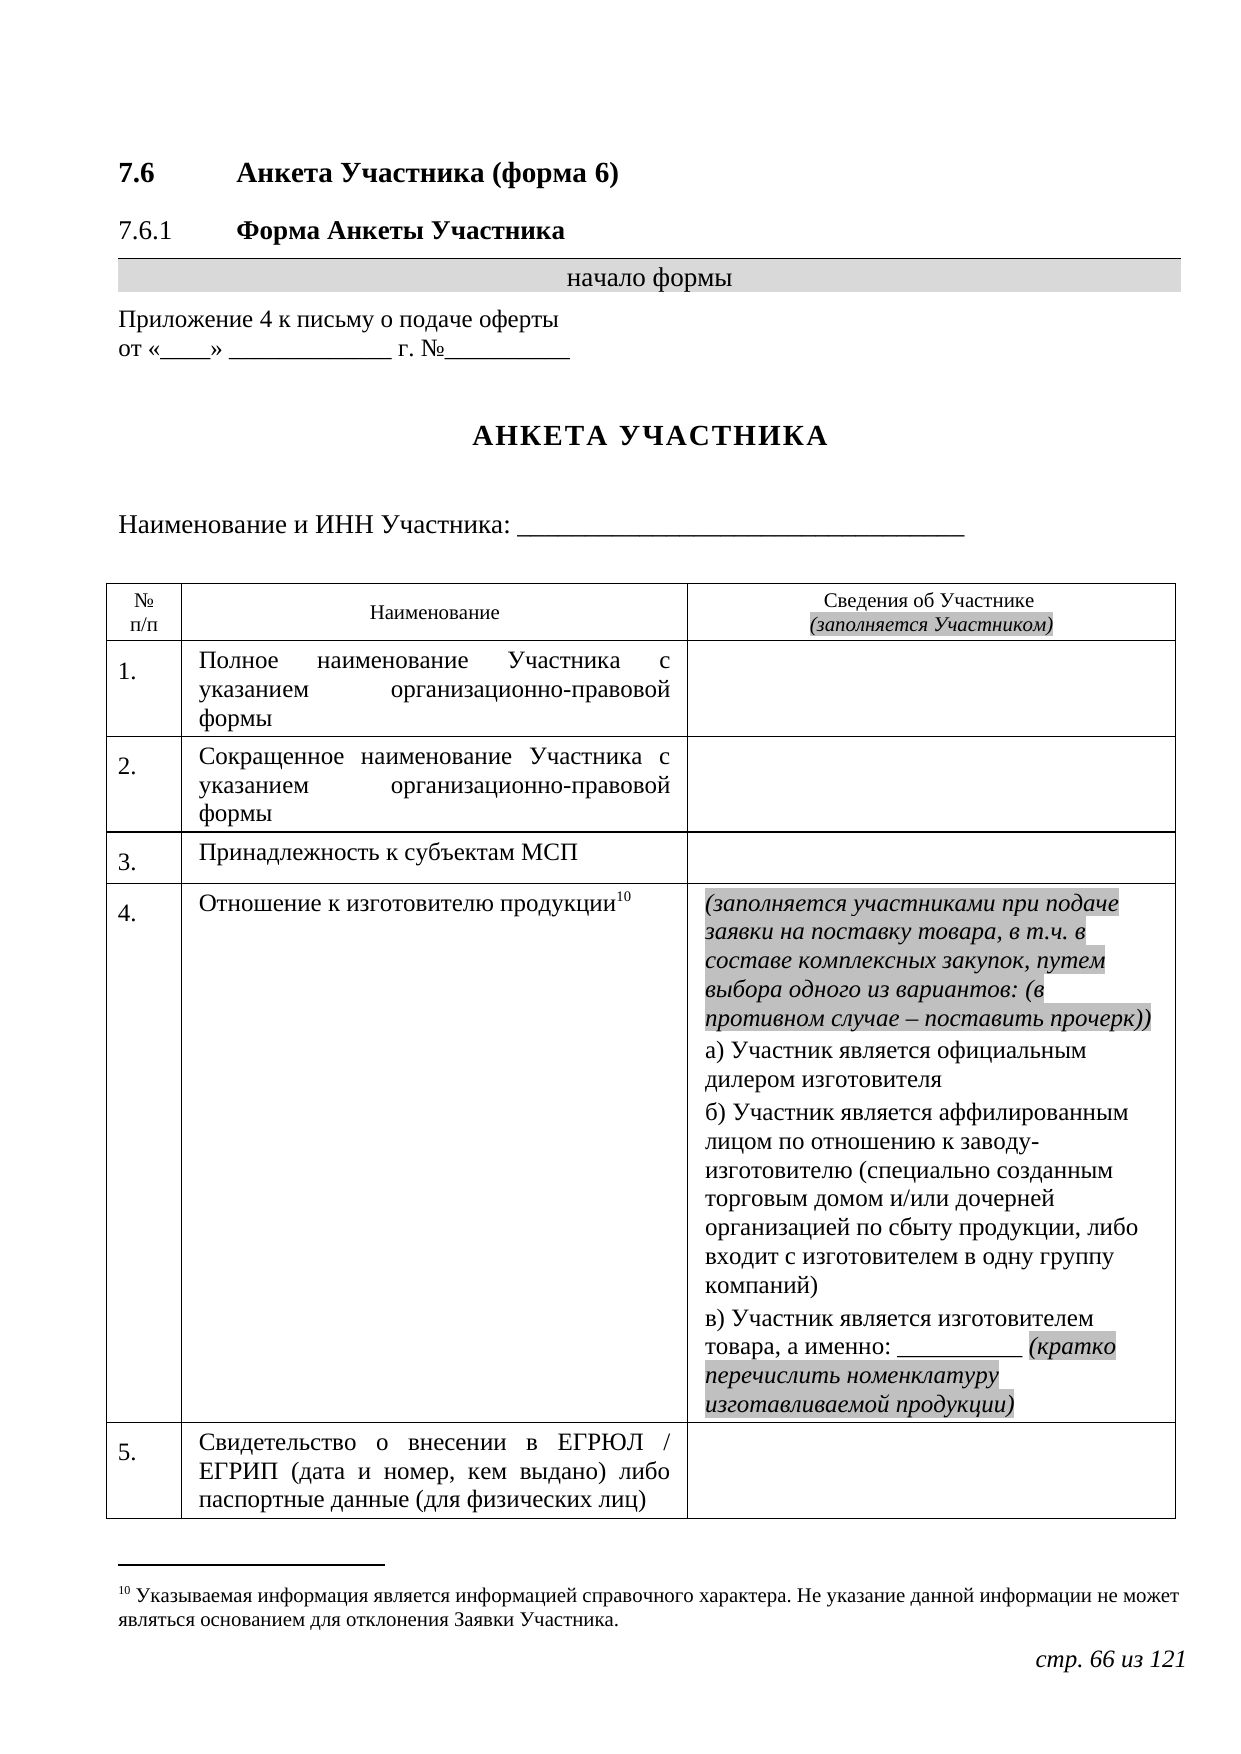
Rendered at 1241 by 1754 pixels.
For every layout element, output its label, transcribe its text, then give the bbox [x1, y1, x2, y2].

subtitle Анкета Участника (форма 6) [118, 156, 1181, 189]
table_cell [688, 737, 1175, 831]
table_cell Отношение к изготовителю продукции [182, 884, 687, 1422]
table_cell [107, 737, 181, 831]
table_cell Свидетельство о внесении в ЕГРЮЛ / ЕГРИП (дата и номер, кем выдано) либо паспортные данные (для физических лиц) [182, 1423, 687, 1517]
table_cell [107, 833, 181, 882]
table_cell [688, 1423, 1175, 1517]
table_cell [107, 641, 181, 736]
text Наименование и ИНН Участника: _________________________________ [118, 508, 1181, 539]
table_cell (заполняется участниками при подаче заявки на поставку товара, в т.ч. в составе комплексных закупок, путем выбора одного из вариантов: (в противном случае – поставить прочерк)) а) Участник является официальным дилером изготовителя б) Участник является аффилированным лицом по отношению к заводу-изготовителю (специально созданным торговым домом и/или дочерней организацией по сбыту продукции, либо входит с изготовителем в одну группу компаний) в) Участник является изготовителем товара, а именно: __________ (кратко перечислить номенклатуру изготавливаемой продукции) [688, 884, 1175, 1422]
table_header № п/п [107, 584, 181, 640]
table_cell Принадлежность к субъектам МСП [182, 833, 687, 882]
text начало формы [118, 259, 1181, 292]
text Анкета Участника [118, 418, 1181, 452]
table_header Сведения об Участнике (заполняется Участником) [688, 584, 1175, 640]
table_cell Полное наименование Участника с указанием организационно-правовой формы [182, 641, 687, 736]
table_cell Сокращенное наименование Участника с указанием организационно-правовой формы [182, 737, 687, 831]
table_cell [688, 833, 1175, 882]
text Форма Анкеты Участника [118, 214, 1181, 245]
table_cell [107, 884, 181, 1422]
table_cell [107, 1423, 181, 1517]
table_header Наименование [182, 584, 687, 640]
table_cell [688, 641, 1175, 736]
text Приложение 4 к письму о подаче оферты от «____» _____________ г. №__________ [118, 304, 1181, 362]
